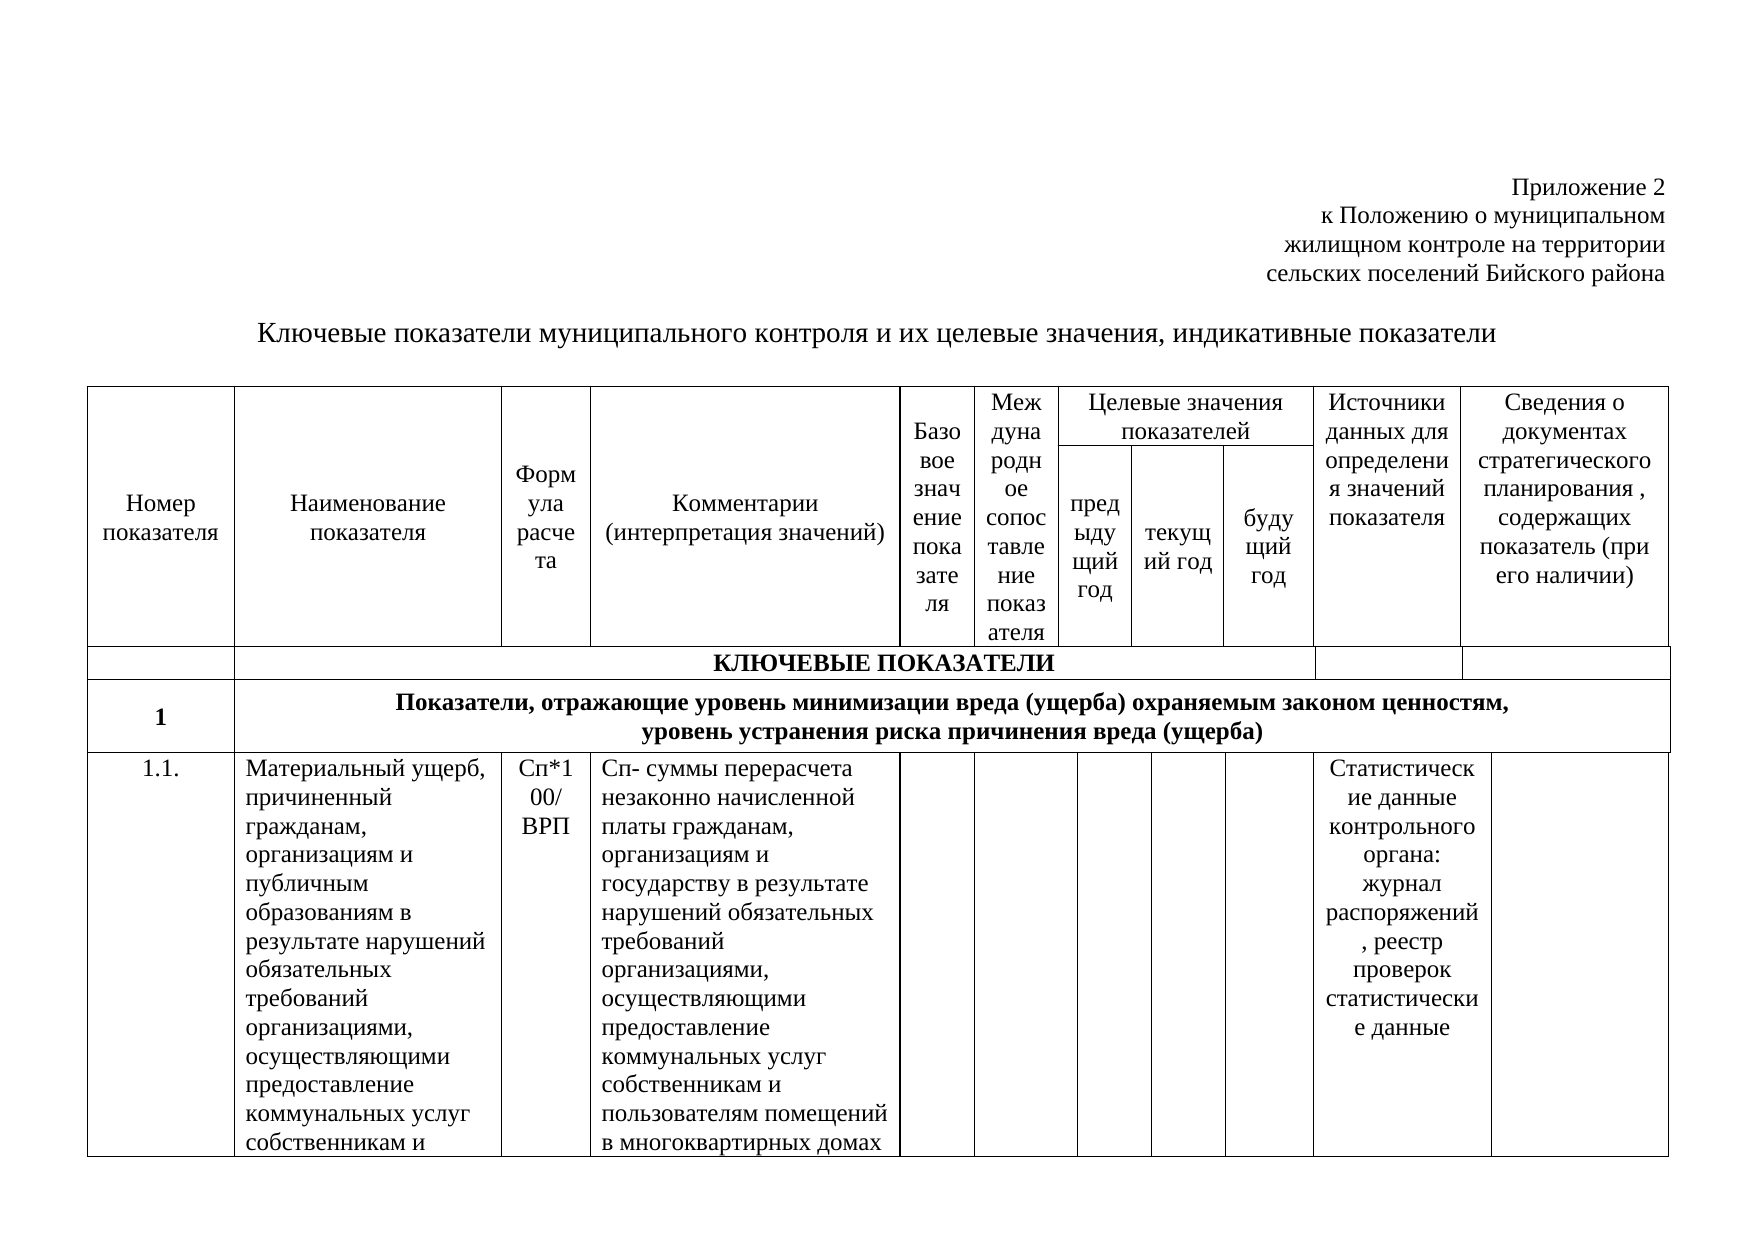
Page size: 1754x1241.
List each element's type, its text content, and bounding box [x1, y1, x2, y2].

table_header Формула расчета [502, 387, 590, 646]
table_cell [1463, 647, 1670, 679]
table_cell 1 [88, 680, 234, 752]
table_cell 1.1. [88, 753, 234, 1156]
text Приложение 2 [562, 177, 1665, 200]
table_cell будущий год [1224, 446, 1313, 646]
table_header Базовое значение показателя [901, 387, 974, 646]
text сельских поселений Бийского района [562, 258, 1665, 286]
table_cell [975, 753, 1077, 1156]
table_cell [88, 647, 234, 679]
table_header Сведения о документах стратегического планирования , содержащих показатель (при его наличии) [1461, 387, 1668, 646]
table_cell Показатели, отражающие уровень минимизации вреда (ущерба) охраняемым законом ценностям, уровень устранения риска причинения вреда (ущерба) [235, 680, 1670, 752]
table_header Комментарии (интерпретация значений) [591, 387, 899, 646]
table_cell предыдущий год [1059, 446, 1131, 646]
table_header Источники данных для определения значений показателя [1314, 387, 1460, 646]
table_cell Сп*100/ ВРП [502, 753, 590, 1156]
table_header Наименование показателя [235, 387, 501, 646]
table_cell текущий год [1132, 446, 1223, 646]
text к Положению о муниципальном [562, 200, 1665, 229]
table_cell [1316, 647, 1462, 679]
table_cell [1314, 753, 1491, 1156]
table_cell [1152, 753, 1225, 1156]
text Ключевые показатели муниципального контроля и их целевые значения, индикативные показатели [89, 315, 1665, 349]
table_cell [235, 753, 501, 1156]
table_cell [591, 753, 899, 1156]
table_cell [1078, 753, 1151, 1156]
table_header Целевые значения показателей [1059, 387, 1313, 445]
table_cell [901, 753, 974, 1156]
table_cell КЛЮЧЕВЫЕ ПОКАЗАТЕЛИ [235, 647, 1315, 679]
table_cell [1492, 753, 1668, 1156]
table_header Международное сопоставление показателя [975, 387, 1058, 646]
table_cell [1226, 753, 1313, 1156]
text жилищном контроле на территории [562, 229, 1665, 258]
table_header Номер показателя [88, 387, 234, 646]
